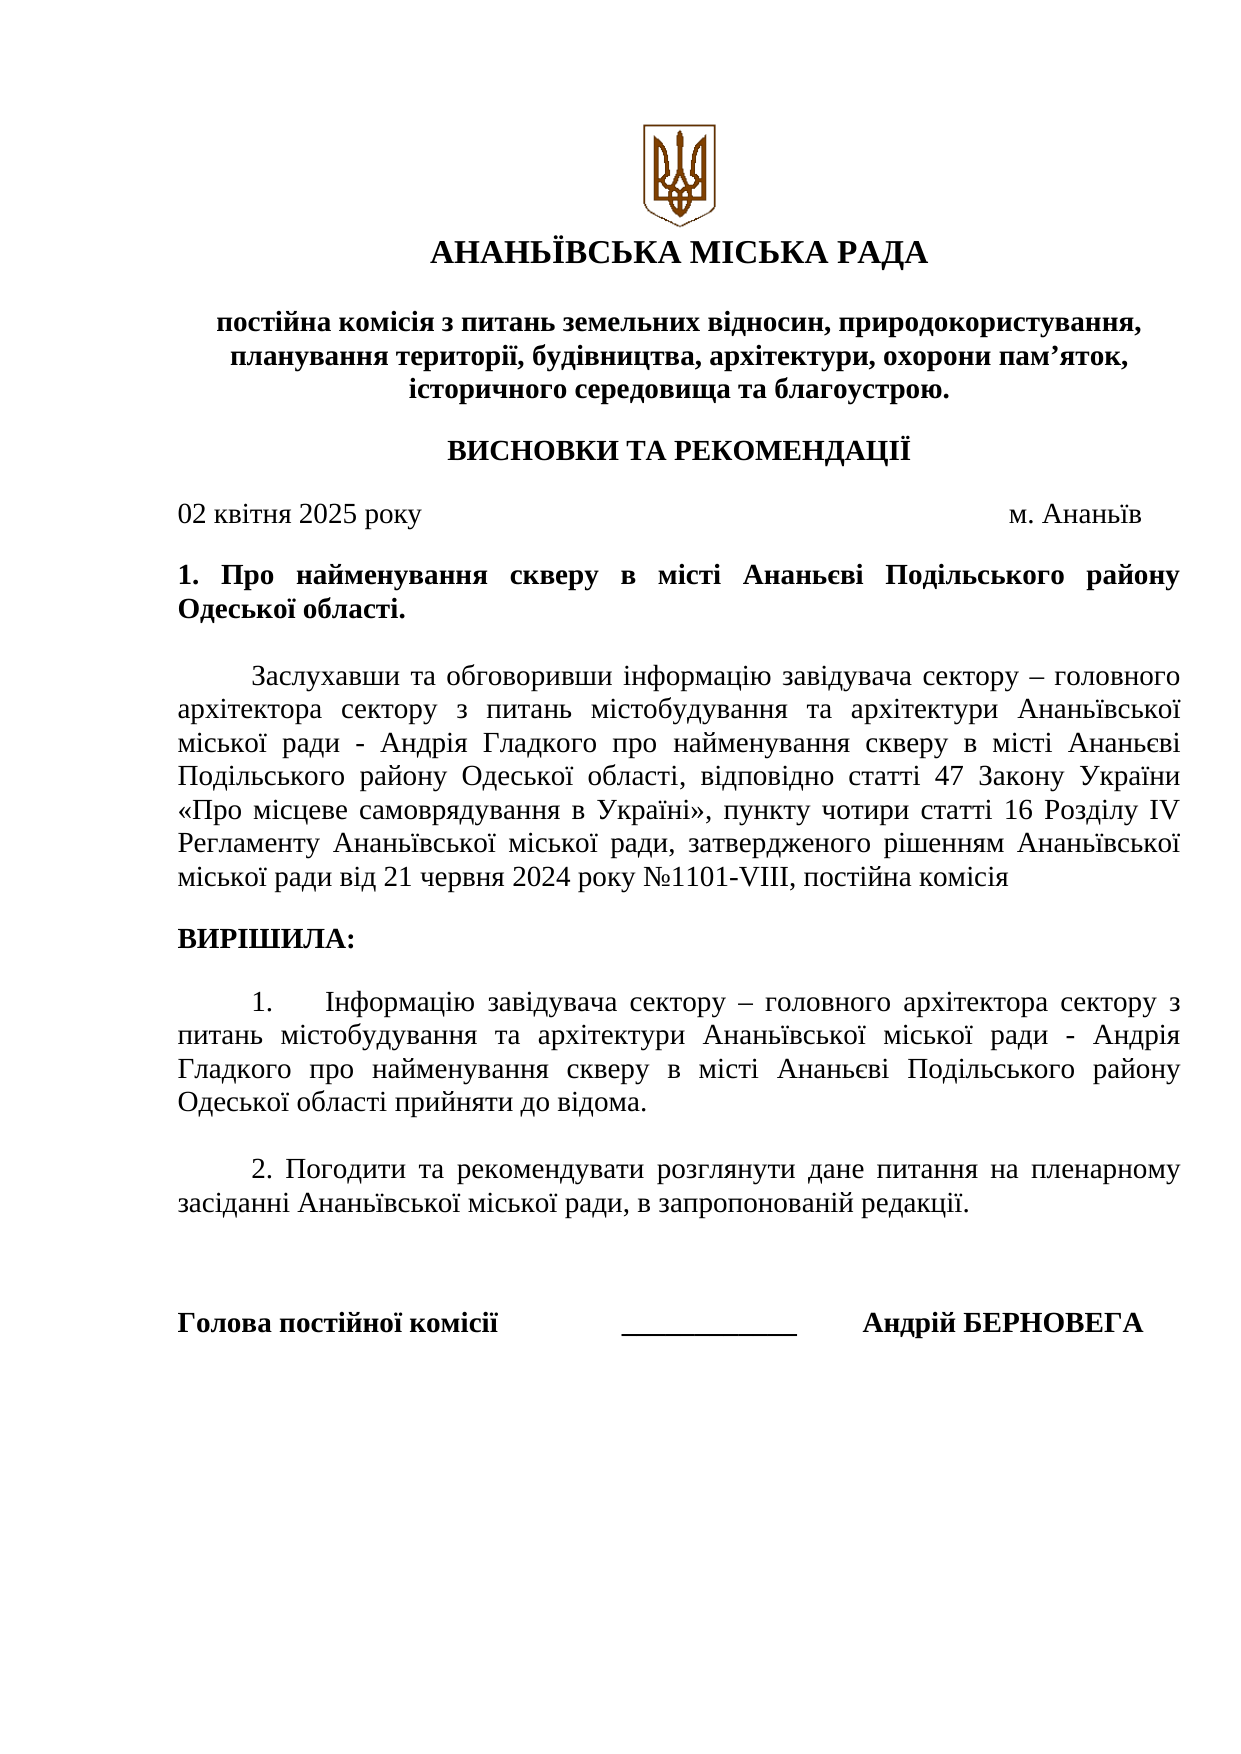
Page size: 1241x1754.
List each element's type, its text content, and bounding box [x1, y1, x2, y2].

text АНАНЬЇВСЬКА МІСЬКА РАДА [177, 232, 1181, 271]
text 02 квітня 2025 року м. Ананьїв [177, 496, 1181, 529]
text постійна комісія з питань земельних відносин, природокористування, планування території, будівництва, архітектури, охорони пам’яток, історичного середовища та благоустрою. [177, 304, 1181, 405]
text 1. Про найменування скверу в місті Ананьєві Подільського району Одеської області. [177, 557, 1181, 624]
text Голова постійної комісії ____________ Андрій БЕРНОВЕГА [177, 1305, 1181, 1338]
text 2. Погодити та рекомендувати розглянути дане питання на пленарному засіданні Ананьївської міської ради, в запропонованій редакції. [177, 1151, 1181, 1218]
list Інформацію завідувача сектору – головного архітектора сектору з питань містобудування та архітектури Ананьївської міської ради - Андрія Гладкого про найменування скверу в місті Ананьєві Подільського району Одеської області прийняти до відома. [177, 984, 1181, 1118]
text ВИСНОВКИ ТА РЕКОМЕНДАЦІЇ [177, 433, 1181, 467]
text ВИРІШИЛА: [177, 921, 1181, 955]
picture [636, 118, 723, 233]
list Заслухавши та обговоривши інформацію завідувача сектору – головного архітектора сектору з питань містобудування та архітектури Ананьївської міської ради - Андрія Гладкого про найменування скверу в місті Ананьєві Подільського району Одеської області, відповідно статті 47 Закону України «Про місцеве самоврядування в Україні», пункту чотири статті 16 Розділу ІV Регламенту Ананьївської міської ради, затвердженого рішенням Ананьївської міської ради від 21 червня 2024 року №1101-VІІІ, постійна комісія [177, 658, 1181, 893]
